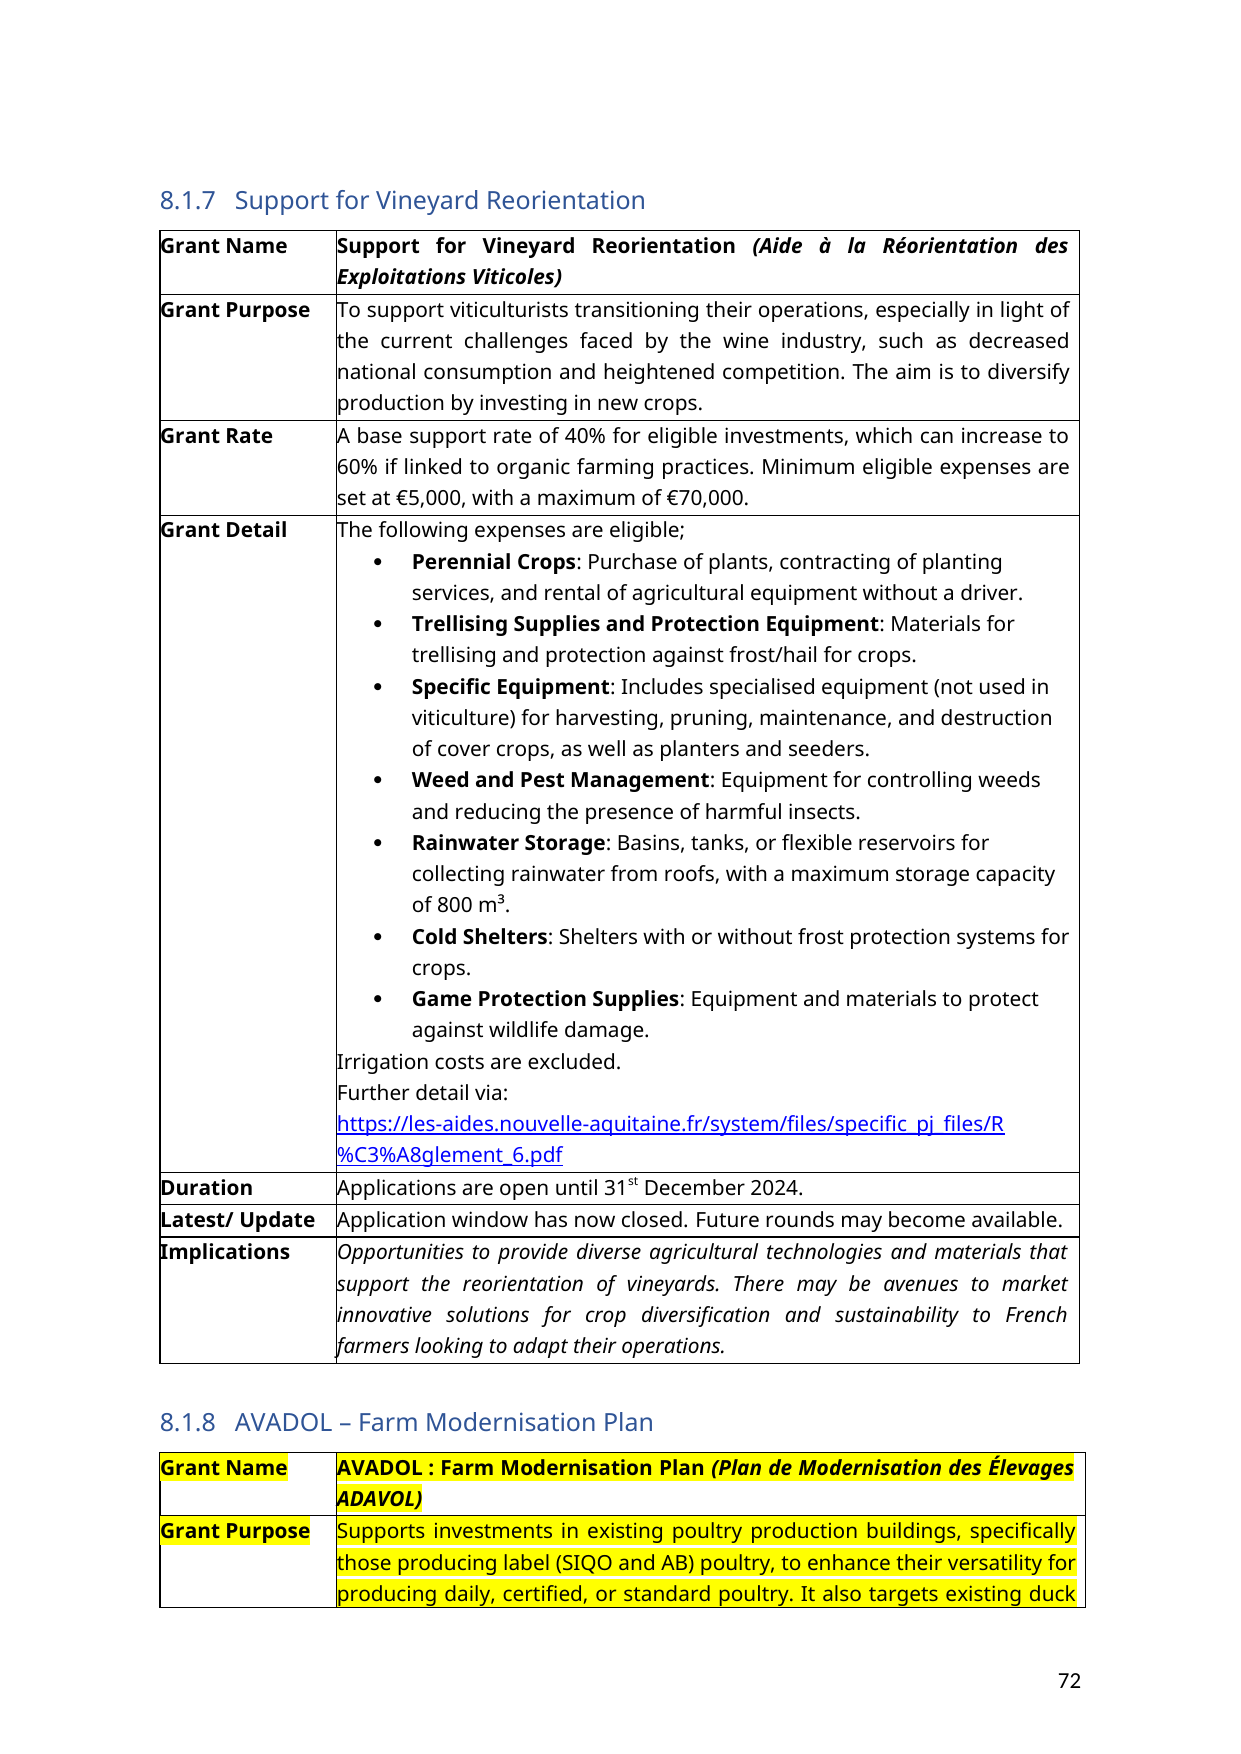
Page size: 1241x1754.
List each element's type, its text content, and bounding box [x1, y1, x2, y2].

table_cell Implications [161, 1238, 336, 1362]
table_cell Duration [161, 1173, 336, 1204]
table_cell Grant Purpose [161, 1516, 336, 1607]
table_header Support for Vineyard Reorientation (Aide à la Réorientation des Exploitations Viticoles) [337, 231, 1079, 294]
table_cell Opportunities to provide diverse agricultural technologies and materials that support the reorientation of vineyards. There may be avenues to market innovative solutions for crop diversification and sustainability to French farmers looking to adapt their operations. [337, 1238, 1079, 1362]
subtitle AVADOL – Farm Modernisation Plan [159, 1405, 1081, 1439]
table_header Grant Name [161, 231, 336, 294]
table_cell To support viticulturists transitioning their operations, especially in light of the current challenges faced by the wine industry, such as decreased national consumption and heightened competition. The aim is to diversify production by investing in new crops. [337, 295, 1079, 420]
table_cell Application window has now closed. Future rounds may become available. [337, 1205, 1079, 1236]
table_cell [337, 1516, 1085, 1607]
table_cell Latest/ Update [161, 1205, 336, 1236]
subtitle Support for Vineyard Reorientation [159, 183, 1081, 217]
table_header Grant Name [161, 1453, 336, 1515]
table_cell Applications are open until 31st December 2024. [337, 1173, 1079, 1204]
table_cell Grant Detail [161, 516, 336, 1172]
table_cell Grant Rate [161, 421, 336, 514]
table_header AVADOL : Farm Modernisation Plan (Plan de Modernisation des Élevages ADAVOL) [337, 1453, 1085, 1515]
table_cell The following expenses are eligible; Perennial Crops: Purchase of plants, contracting of planting services, and rental of agricultural equipment without a driver. Trellising Supplies and Protection Equipment: Materials for trellising and protection against frost/hail for crops. Specific Equipment: Includes specialised equipment (not used in viticulture) for harvesting, pruning, maintenance, and destruction of cover crops, as well as planters and seeders. Weed and Pest Management: Equipment for controlling weeds and reducing the presence of harmful insects. Rainwater Storage: Basins, tanks, or flexible reservoirs for collecting rainwater from roofs, with a maximum storage capacity of 800 m³. Cold Shelters: Shelters with or without frost protection systems for crops. Game Protection Supplies: Equipment and materials to protect against wildlife damage. Irrigation costs are excluded. Further detail via: https://les-aides.nouvelle-aquitaine.fr/system/files/specific_pj_files/R%C3%A8glement_6.pdf [337, 516, 1079, 1172]
table_cell Grant Purpose [161, 295, 336, 420]
table_cell A base support rate of 40% for eligible investments, which can increase to 60% if linked to organic farming practices. Minimum eligible expenses are set at €5,000, with a maximum of €70,000. [337, 421, 1079, 514]
